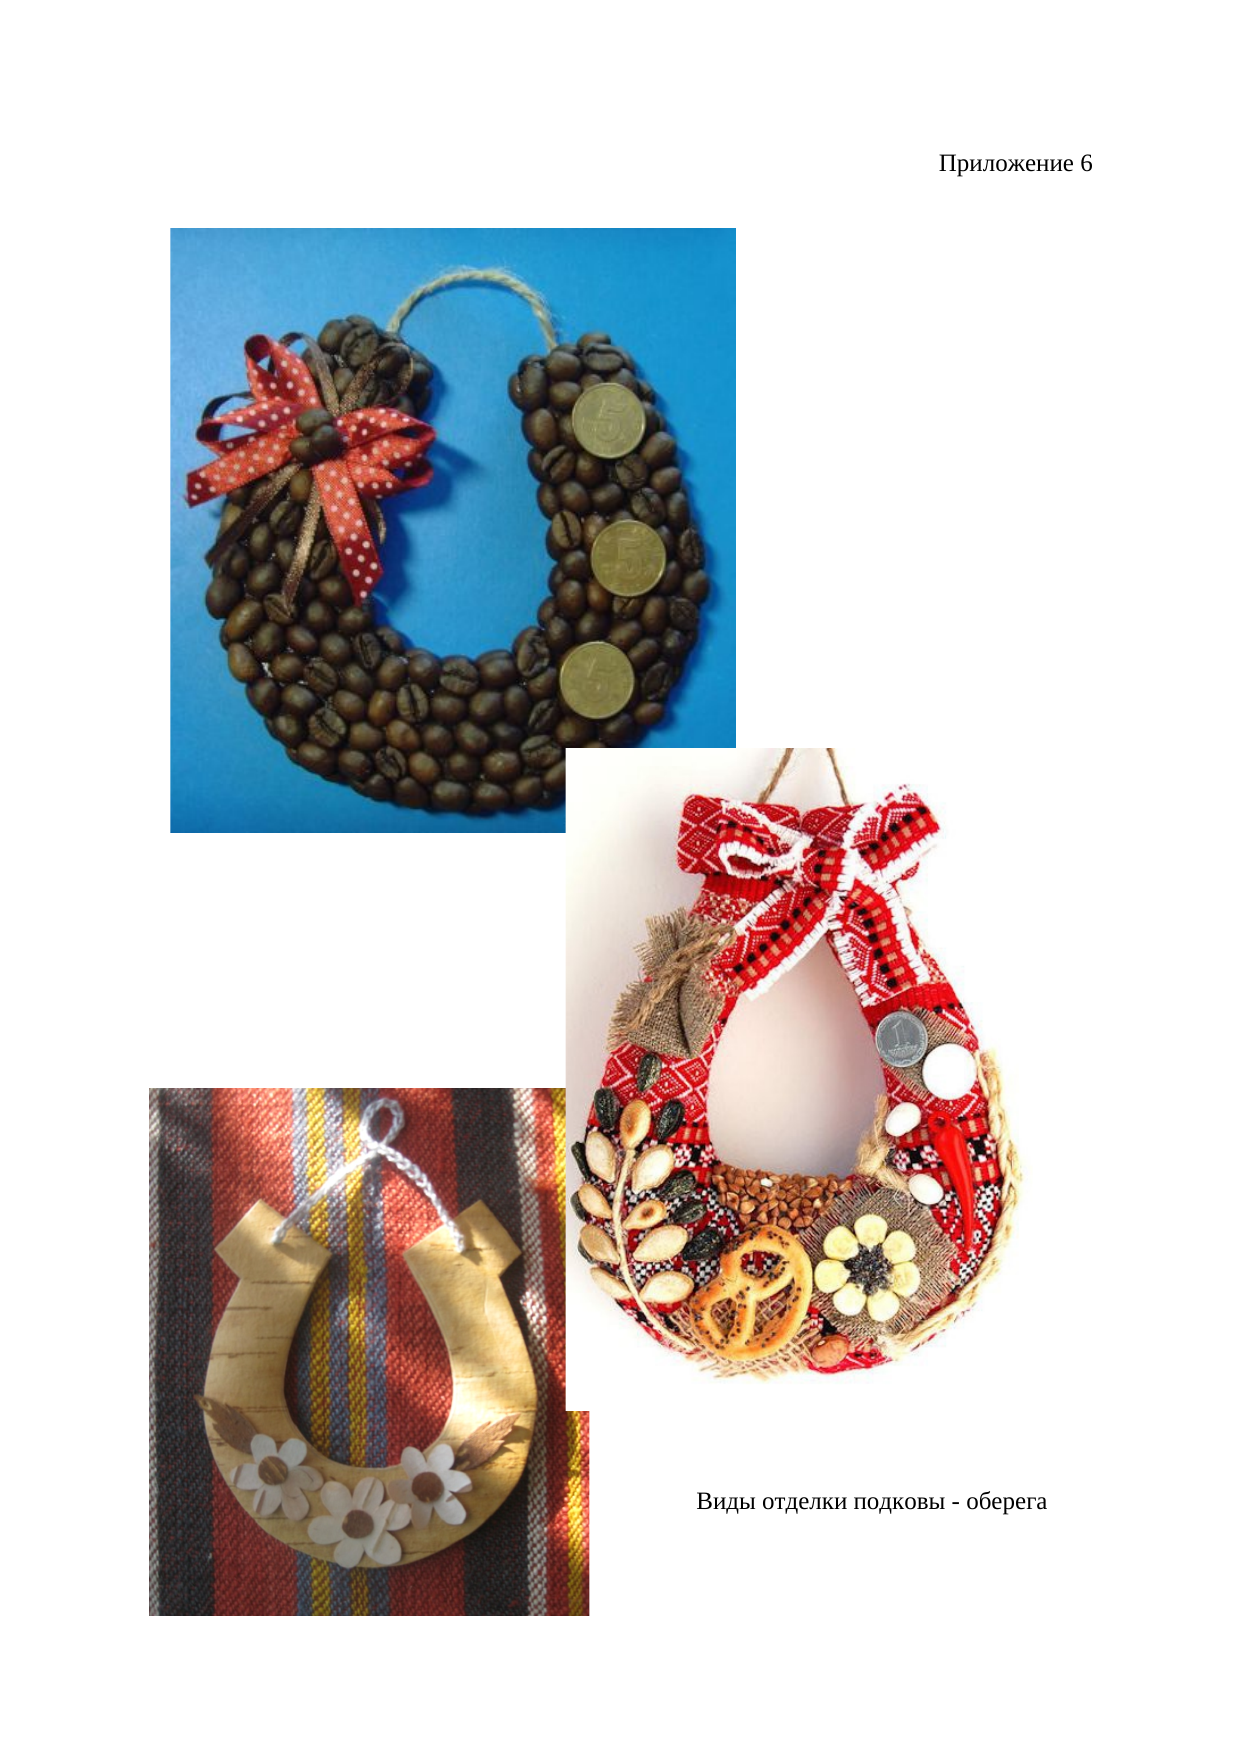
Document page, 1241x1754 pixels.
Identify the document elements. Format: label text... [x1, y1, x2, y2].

text Виды отделки подковы - оберега [148, 1486, 1092, 1515]
text Приложение 6 [148, 148, 1092, 176]
picture [149, 228, 1033, 1486]
picture [149, 1515, 590, 1615]
